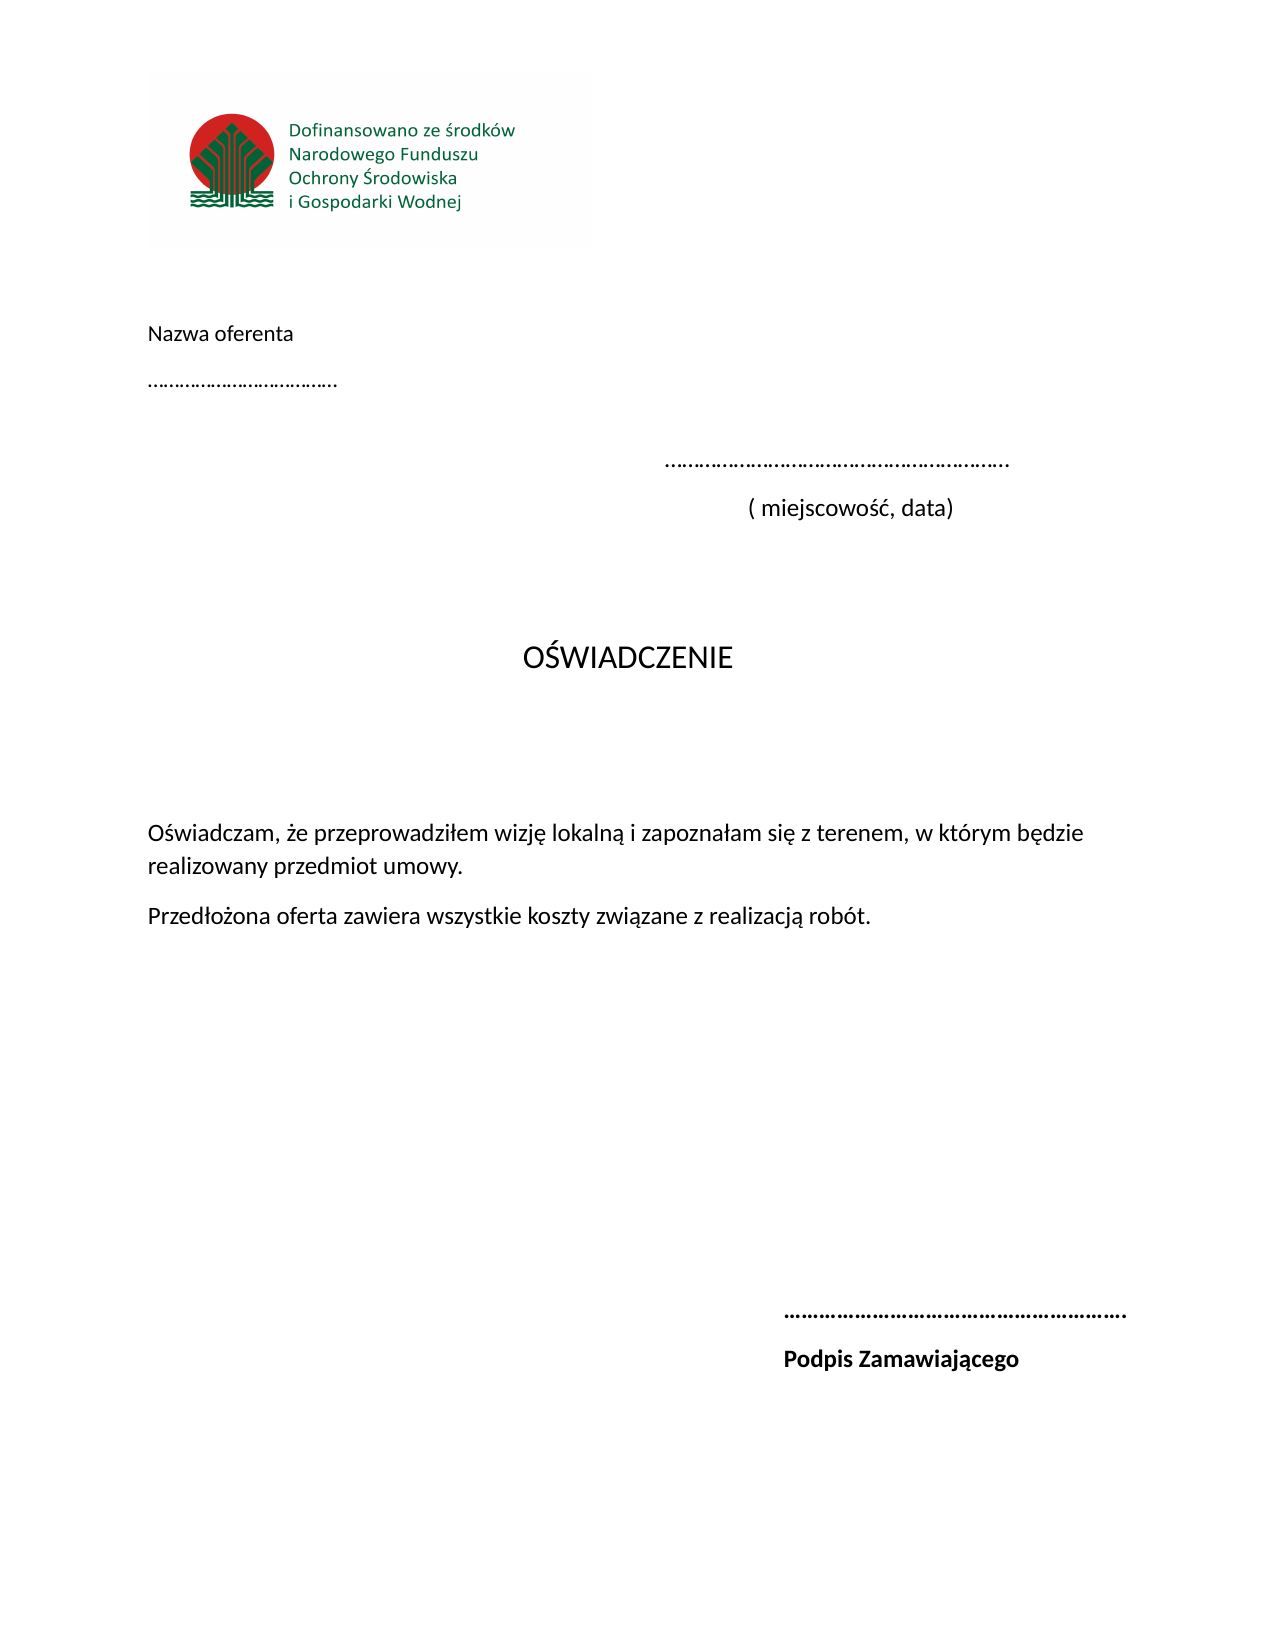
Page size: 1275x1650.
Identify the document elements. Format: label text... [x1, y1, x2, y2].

text ( miejscowość, data) [148, 492, 1127, 523]
text Podpis Zamawiającego [517, 1344, 1127, 1374]
text …………………………………………………… [664, 412, 1127, 473]
text Oświadczam, że przeprowadziłem wizję lokalną i zapoznałam się z terenem, w którym będzie realizowany przedmiot umowy. [148, 818, 1127, 881]
picture [147, 73, 593, 248]
text OŚWIADCZENIE [148, 636, 1127, 676]
text …………………………………………………. [517, 1294, 1127, 1324]
text ……………………………… [148, 366, 1127, 393]
text Przedłożona oferta zawiera wszystkie koszty związane z realizacją robót. [148, 900, 1127, 931]
text Nazwa oferenta [148, 319, 1127, 347]
